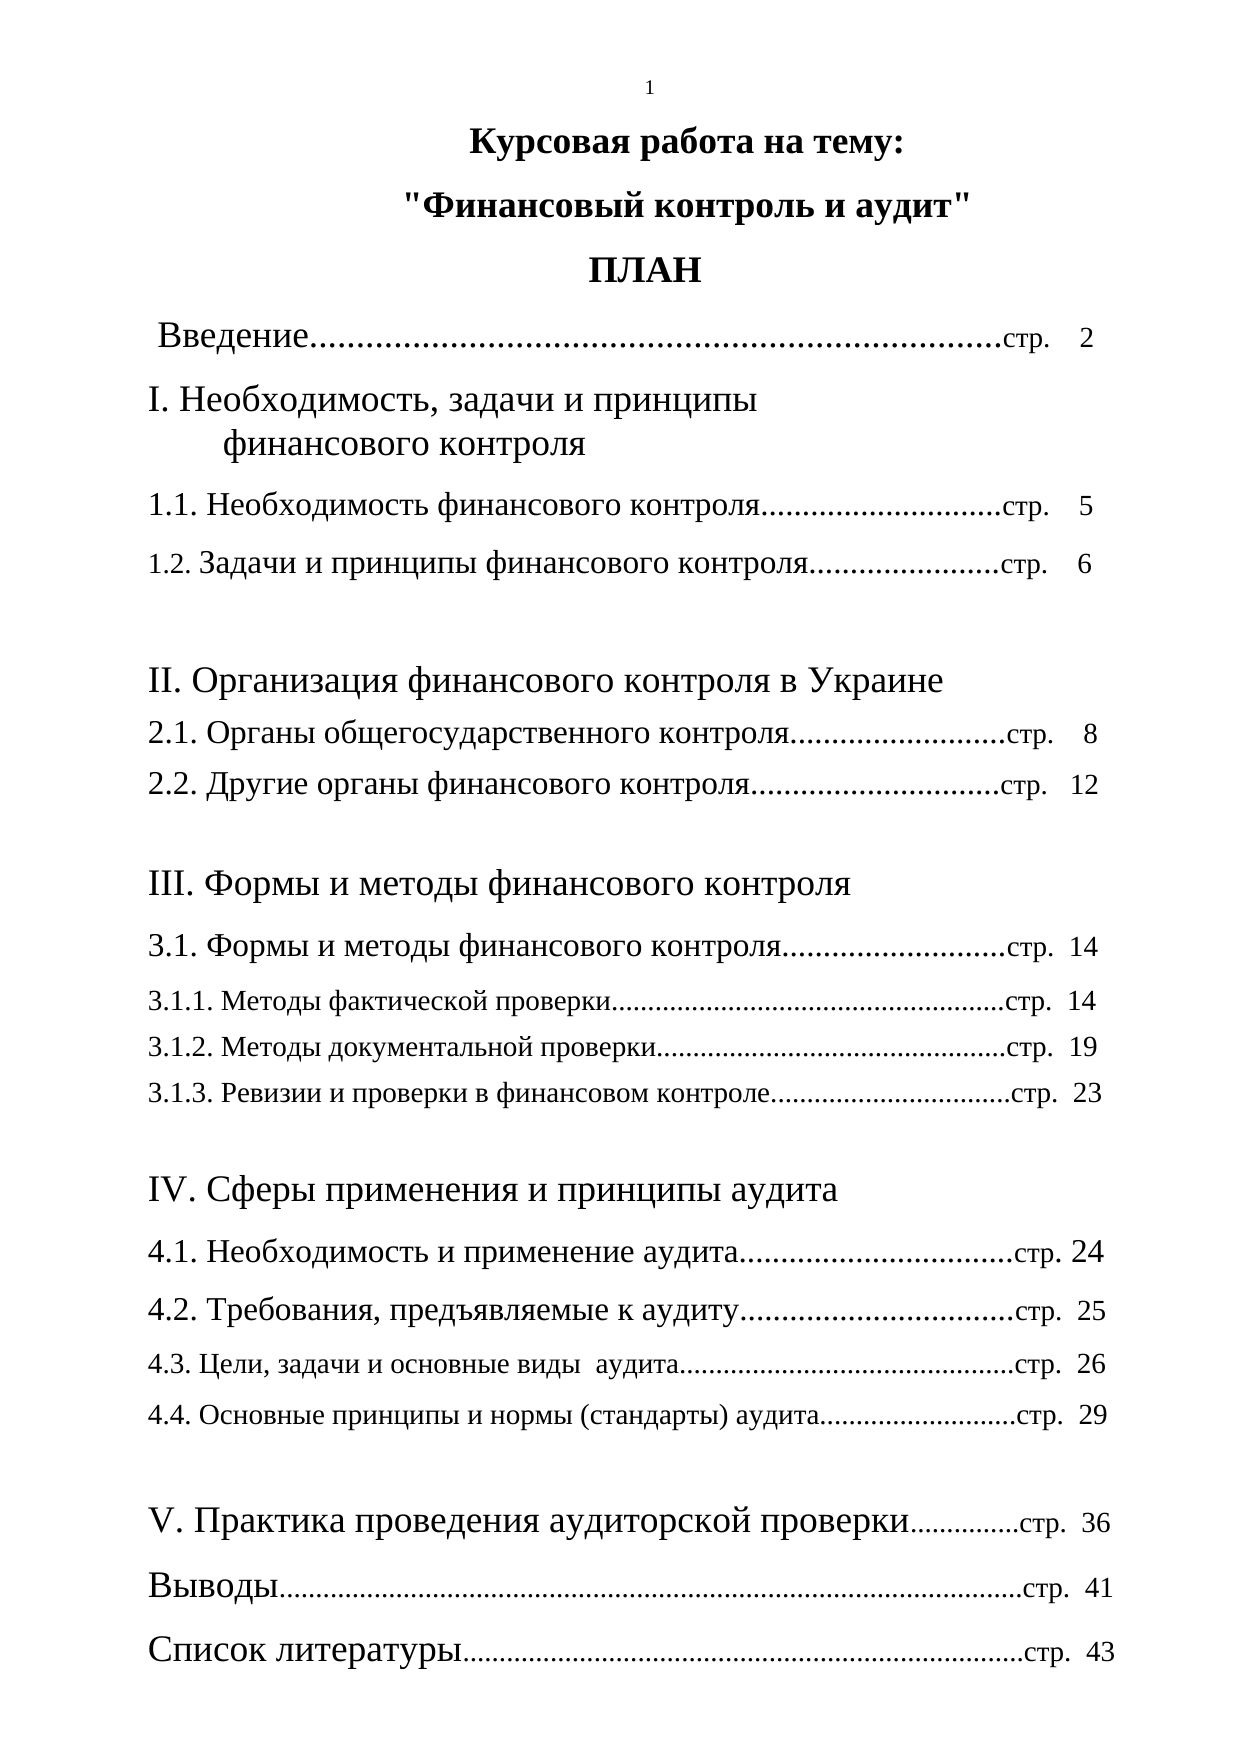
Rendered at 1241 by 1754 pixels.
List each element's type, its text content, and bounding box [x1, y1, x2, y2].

text III. Формы и методы финансового контроля [148, 861, 1152, 904]
text 3.1.2. Методы документальной проверки................................................стр. 19 [148, 1029, 1152, 1062]
text 1.2. Задачи и принципы финансового контроля.......................стр. 6 [148, 542, 1152, 581]
text IV. Сферы применения и принципы аудита [148, 1167, 1152, 1210]
text Курсовая работа на тему: [148, 118, 1152, 161]
text финансового контроля [148, 420, 1152, 463]
text 3.1.3. Ревизии и проверки в финансовом контроле.................................стр. 23 [148, 1075, 1152, 1108]
text ПЛАН [148, 247, 1152, 291]
text 4.4. Основные принципы и нормы (стандарты) аудита...........................стр. 29 [148, 1397, 1152, 1430]
text I. Необходимость, задачи и принципы [148, 377, 1152, 420]
text II. Организация финансового контроля в Украине [148, 657, 1152, 700]
text "Финансовый контроль и аудит" [148, 183, 1152, 226]
text 3.1. Формы и методы финансового контроля...........................стр. 14 [148, 925, 1152, 963]
text 2.2. Другие органы финансового контроля..............................стр. 12 [148, 764, 1152, 802]
text 3.1.1. Методы фактической проверки......................................................стр. 14 [148, 983, 1152, 1016]
text 4.1. Необходимость и применение аудита.................................стр. 24 [148, 1232, 1152, 1270]
text 4.2. Требования, предъявляемые к аудиту.................................стр. 25 [148, 1289, 1152, 1327]
text Выводы......................................................................................................стр. 41 [148, 1562, 1152, 1605]
text 4.3. Цели, задачи и основные виды аудита..............................................стр. 26 [148, 1347, 1152, 1380]
text 1.1. Необходимость финансового контроля.............................стр. 5 [148, 485, 1152, 523]
text V. Практика проведения аудиторской проверки...............стр. 36 [148, 1497, 1152, 1541]
text 2.1. Органы общегосударственного контроля..........................стр. 8 [148, 713, 1152, 751]
text Введение..........................................................................стр. 2 [148, 312, 1152, 355]
text Список литературы.............................................................................стр. 43 [148, 1627, 1152, 1670]
